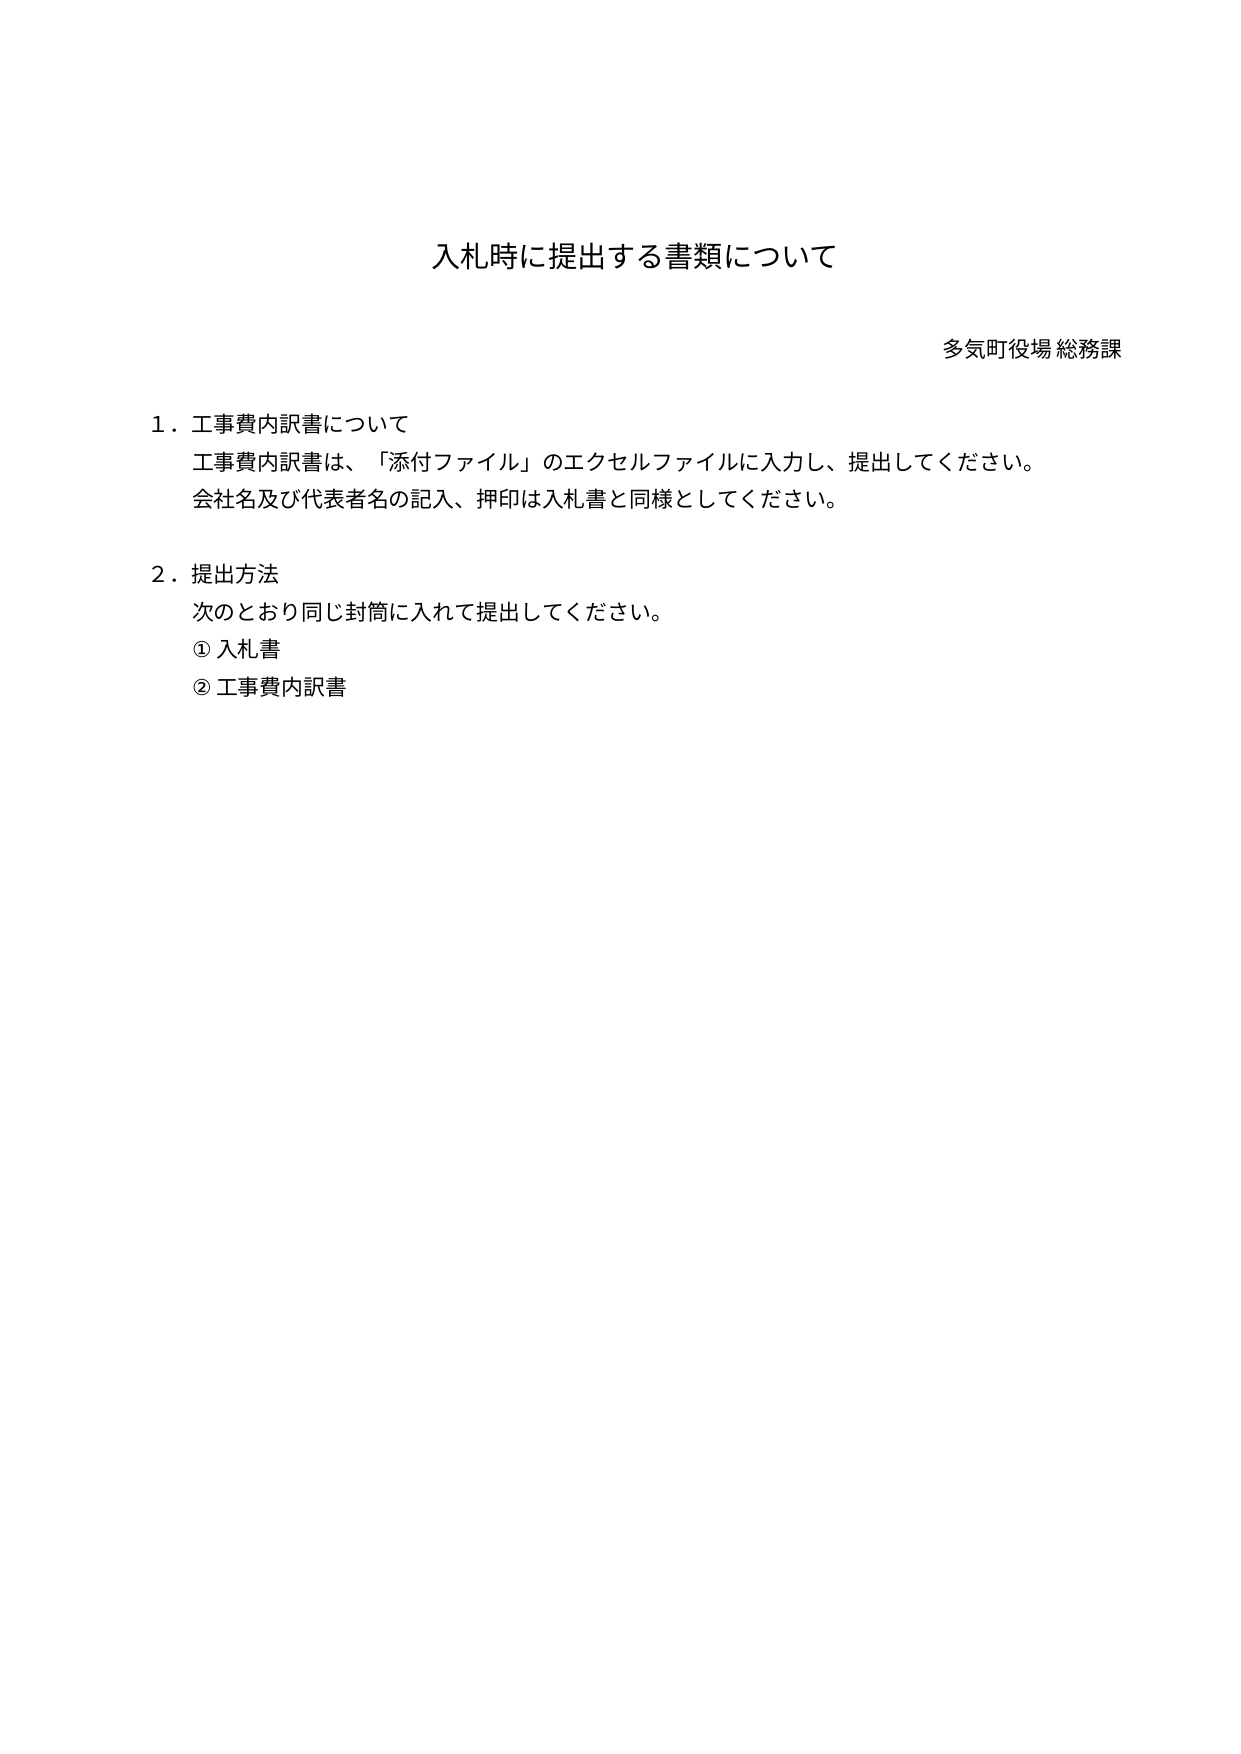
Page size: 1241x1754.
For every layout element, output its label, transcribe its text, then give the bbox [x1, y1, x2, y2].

text 入札時に提出する書類について [148, 217, 1122, 292]
text ①入札書 [192, 629, 1122, 667]
text ２．提出方法 [148, 554, 1122, 592]
text 多気町役場 総務課 [148, 329, 1122, 367]
text 次のとおり同じ封筒に入れて提出してください。 [192, 592, 1122, 629]
text 会社名及び代表者名の記入、押印は入札書と同様としてください。 [192, 479, 1122, 517]
text ②工事費内訳書 [192, 667, 1122, 704]
text １．工事費内訳書について [148, 404, 1122, 442]
text 工事費内訳書は、「添付ファイル」のエクセルファイルに入力し、提出してください。 [192, 442, 1122, 479]
